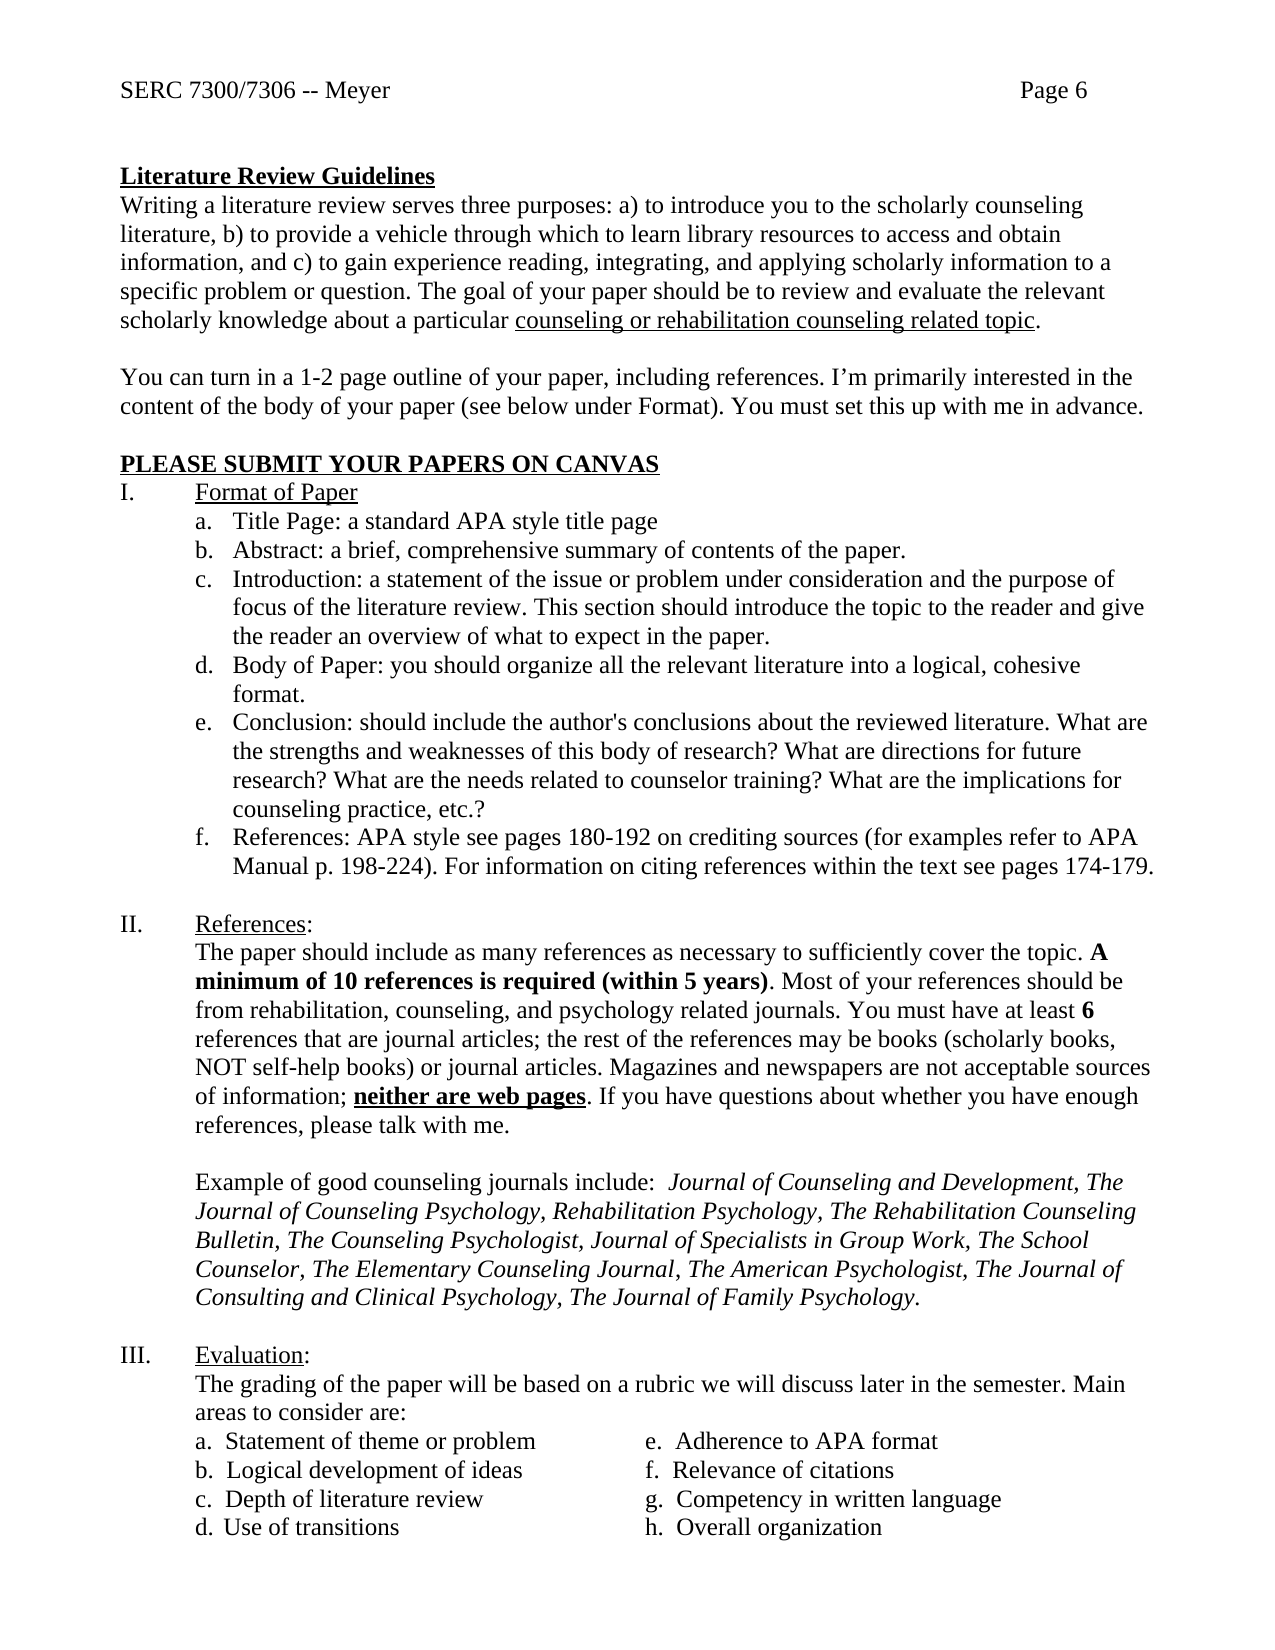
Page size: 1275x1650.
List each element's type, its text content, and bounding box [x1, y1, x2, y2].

text The paper should include as many references as necessary to sufficiently cover the topic. A minimum of 10 references is required (within 5 years). Most of your references should be from rehabilitation, counseling, and psychology related journals. You must have at least 6 references that are journal articles; the rest of the references may be books (scholarly books, NOT self-help books) or journal articles. Magazines and newspapers are not acceptable sources of information; neither are web pages. If you have questions about whether you have enough references, please talk with me. [195, 937, 1155, 1139]
list Body of Paper: you should organize all the relevant literature into a logical, cohesive format. [195, 650, 1155, 707]
text c. Depth of literature review g. Competency in written language [120, 1484, 1155, 1512]
text I. Format of Paper [120, 477, 1155, 506]
text a. Statement of theme or problem e. Adherence to APA format [120, 1426, 1155, 1455]
text Writing a literature review serves three purposes: a) to introduce you to the scholarly counseling literature, b) to provide a vehicle through which to learn library resources to access and obtain information, and c) to gain experience reading, integrating, and applying scholarly information to a specific problem or question. The goal of your paper should be to review and evaluate the relevant scholarly knowledge about a particular counseling or rehabilitation counseling related topic. [120, 190, 1155, 334]
text b. Logical development of ideas f. Relevance of citations [120, 1455, 1155, 1484]
subtitle Literature Review Guidelines [120, 161, 1155, 190]
list Title Page: a standard APA style title page [195, 506, 1155, 535]
list Introduction: a statement of the issue or problem under consideration and the purpose of focus of the literature review. This section should introduce the topic to the reader and give the reader an overview of what to expect in the paper. [195, 564, 1155, 650]
list References: APA style see pages 180-192 on crediting sources (for examples refer to APA Manual p. 198-224). For information on citing references within the text see pages 174-179. [195, 822, 1155, 880]
text PLEASE SUBMIT YOUR PAPERS ON CANVAS [120, 449, 1155, 477]
text You can turn in a 1-2 page outline of your paper, including references. I’m primarily interested in the content of the body of your paper (see below under Format). You must set this up with me in advance. [120, 362, 1155, 420]
list Conclusion: should include the author's conclusions about the reviewed literature. What are the strengths and weaknesses of this body of research? What are directions for future research? What are the needs related to counselor training? What are the implications for counseling practice, etc.? [195, 707, 1155, 822]
text II. References: [120, 909, 1155, 937]
list Abstract: a brief, comprehensive summary of contents of the paper. [195, 535, 1155, 564]
list Use of transitions h. Overall organization [195, 1512, 1155, 1541]
text III. Evaluation: [120, 1340, 1155, 1369]
text Example of good counseling journals include: Journal of Counseling and Development, The Journal of Counseling Psychology, Rehabilitation Psychology, The Rehabilitation Counseling Bulletin, The Counseling Psychologist, Journal of Specialists in Group Work, The School Counselor, The Elementary Counseling Journal, The American Psychologist, The Journal of Consulting and Clinical Psychology, The Journal of Family Psychology. [195, 1167, 1155, 1311]
text The grading of the paper will be based on a rubric we will discuss later in the semester. Main areas to consider are: [195, 1369, 1155, 1426]
